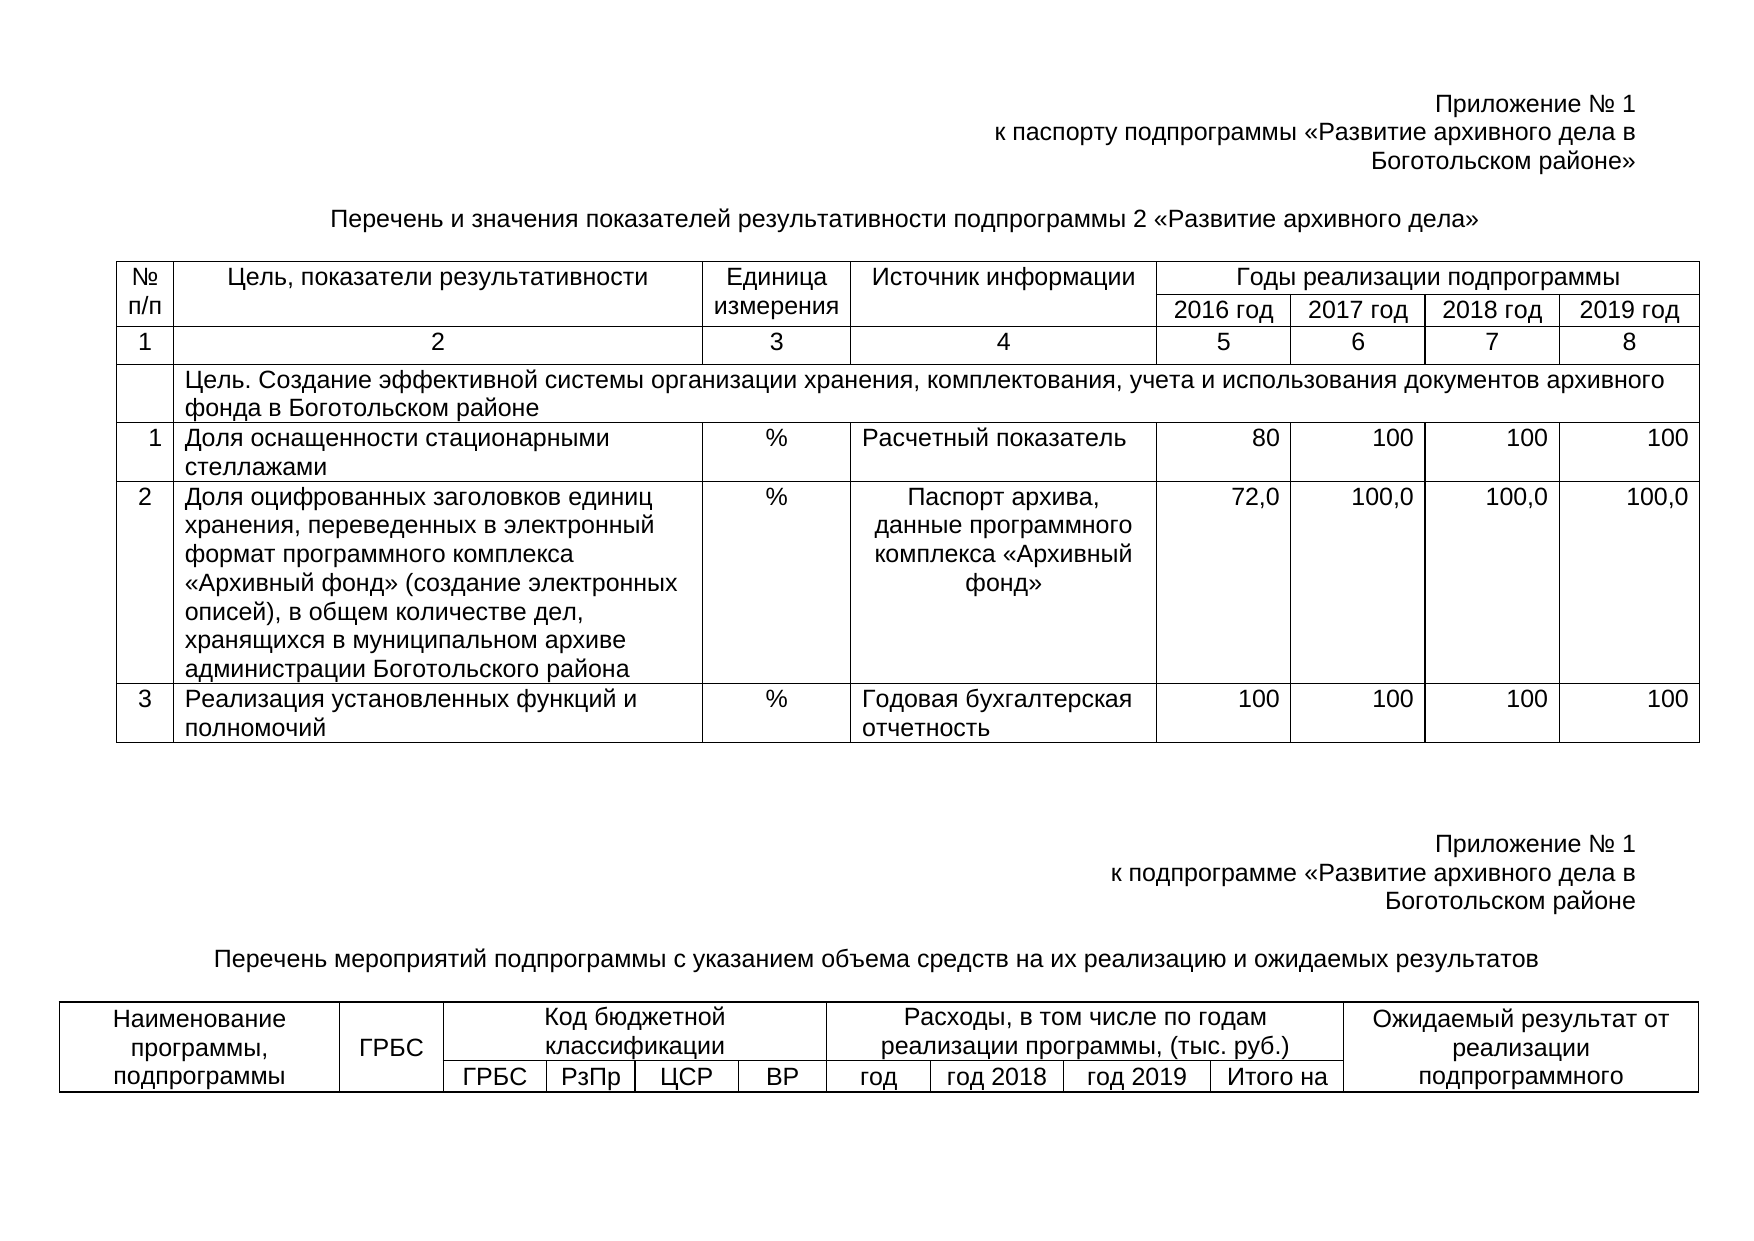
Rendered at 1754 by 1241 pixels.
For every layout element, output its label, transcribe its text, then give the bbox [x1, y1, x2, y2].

text Приложение № 1 [916, 829, 1636, 858]
table_cell 7 [1426, 327, 1559, 364]
table_header Ожидаемый результат от реализации подпрограммного мероприятия (в натуральном выражении) [1344, 1003, 1698, 1091]
table_cell 100 [1560, 423, 1699, 481]
table_cell ГРБС [444, 1061, 546, 1091]
table_cell 5 [1157, 327, 1290, 364]
table_cell год 2018 [931, 1061, 1063, 1091]
table_cell 3 [703, 327, 850, 364]
table_cell 100,0 [1426, 482, 1559, 683]
table_cell 80 [1157, 423, 1290, 481]
table_cell 3 [117, 684, 173, 742]
table_cell 100 [1291, 423, 1424, 481]
table_cell РзПр [547, 1061, 634, 1091]
table_cell Итого на период [1211, 1061, 1343, 1091]
table_cell % [703, 684, 850, 742]
table_header ГРБС [340, 1003, 443, 1091]
text Перечень мероприятий подпрограммы с указанием объема средств на их реализацию и ожидаемых результатов [118, 944, 1636, 973]
table_header № п/п [117, 262, 173, 326]
text Перечень и значения показателей результативности подпрограммы 2 «Развитие архивного дела» [118, 204, 1636, 232]
text к паспорту подпрограммы «Развитие архивного дела в Боготольском районе» [930, 117, 1636, 175]
table_cell 2 [174, 327, 702, 364]
table_cell 8 [1560, 327, 1699, 364]
text к подпрограмме «Развитие архивного дела в [916, 858, 1636, 886]
table_cell ЦСР [636, 1061, 738, 1091]
table_header Единица измерения [703, 262, 850, 326]
table_cell 2016 год [1157, 295, 1290, 326]
table_header Цель, показатели результативности [174, 262, 702, 326]
table_cell 1 [117, 327, 173, 364]
table_cell 4 [851, 327, 1156, 364]
table_cell % [703, 482, 850, 683]
table_cell 2017 год [1291, 295, 1424, 326]
text Боготольском районе [916, 886, 1636, 915]
text Приложение № 1 [930, 89, 1636, 117]
table_cell 2019 год [1560, 295, 1699, 326]
table_header Код бюджетной классификации [444, 1003, 826, 1060]
table_cell 100,0 [1560, 482, 1699, 683]
table_cell 2018 год [1426, 295, 1559, 326]
table_cell Расчетный показатель [851, 423, 1156, 481]
table_cell 100 [1426, 423, 1559, 481]
table_cell Доля оснащенности стационарными стеллажами [174, 423, 702, 481]
table_header Наименование программы, подпрограммы [60, 1003, 339, 1091]
table_cell 100 [1560, 684, 1699, 742]
table_cell 1 [117, 423, 173, 481]
table_cell [117, 365, 173, 422]
table_cell 100 [1157, 684, 1290, 742]
table_cell Паспорт архива, данные программного комплекса «Архивный фонд» [851, 482, 1156, 683]
table_cell % [703, 423, 850, 481]
table_cell 72,0 [1157, 482, 1290, 683]
table_header Годы реализации подпрограммы [1157, 262, 1699, 294]
table_header Расходы, в том числе по годам реализации программы, (тыс. руб.) [827, 1003, 1343, 1060]
table_cell Доля оцифрованных заголовков единиц хранения, переведенных в электронный формат программного комплекса «Архивный фонд» (создание электронных описей), в общем количестве дел, хранящихся в муниципальном архиве администрации Боготольского района [174, 482, 702, 683]
table_header Источник информации [851, 262, 1156, 326]
table_cell Годовая бухгалтерская отчетность [851, 684, 1156, 742]
table_cell 2 [117, 482, 173, 683]
table_cell ВР [739, 1061, 826, 1091]
table_cell Реализация установленных функций и полномочий [174, 684, 702, 742]
table_cell 100 [1426, 684, 1559, 742]
table_cell Цель. Создание эффективной системы организации хранения, комплектования, учета и использования документов архивного фонда в Боготольском районе [174, 365, 1699, 422]
table_cell 100,0 [1291, 482, 1424, 683]
table_cell 100 [1291, 684, 1424, 742]
table_cell год 2019 [1064, 1061, 1210, 1091]
table_cell год 2017 [827, 1061, 930, 1091]
table_cell 6 [1291, 327, 1424, 364]
